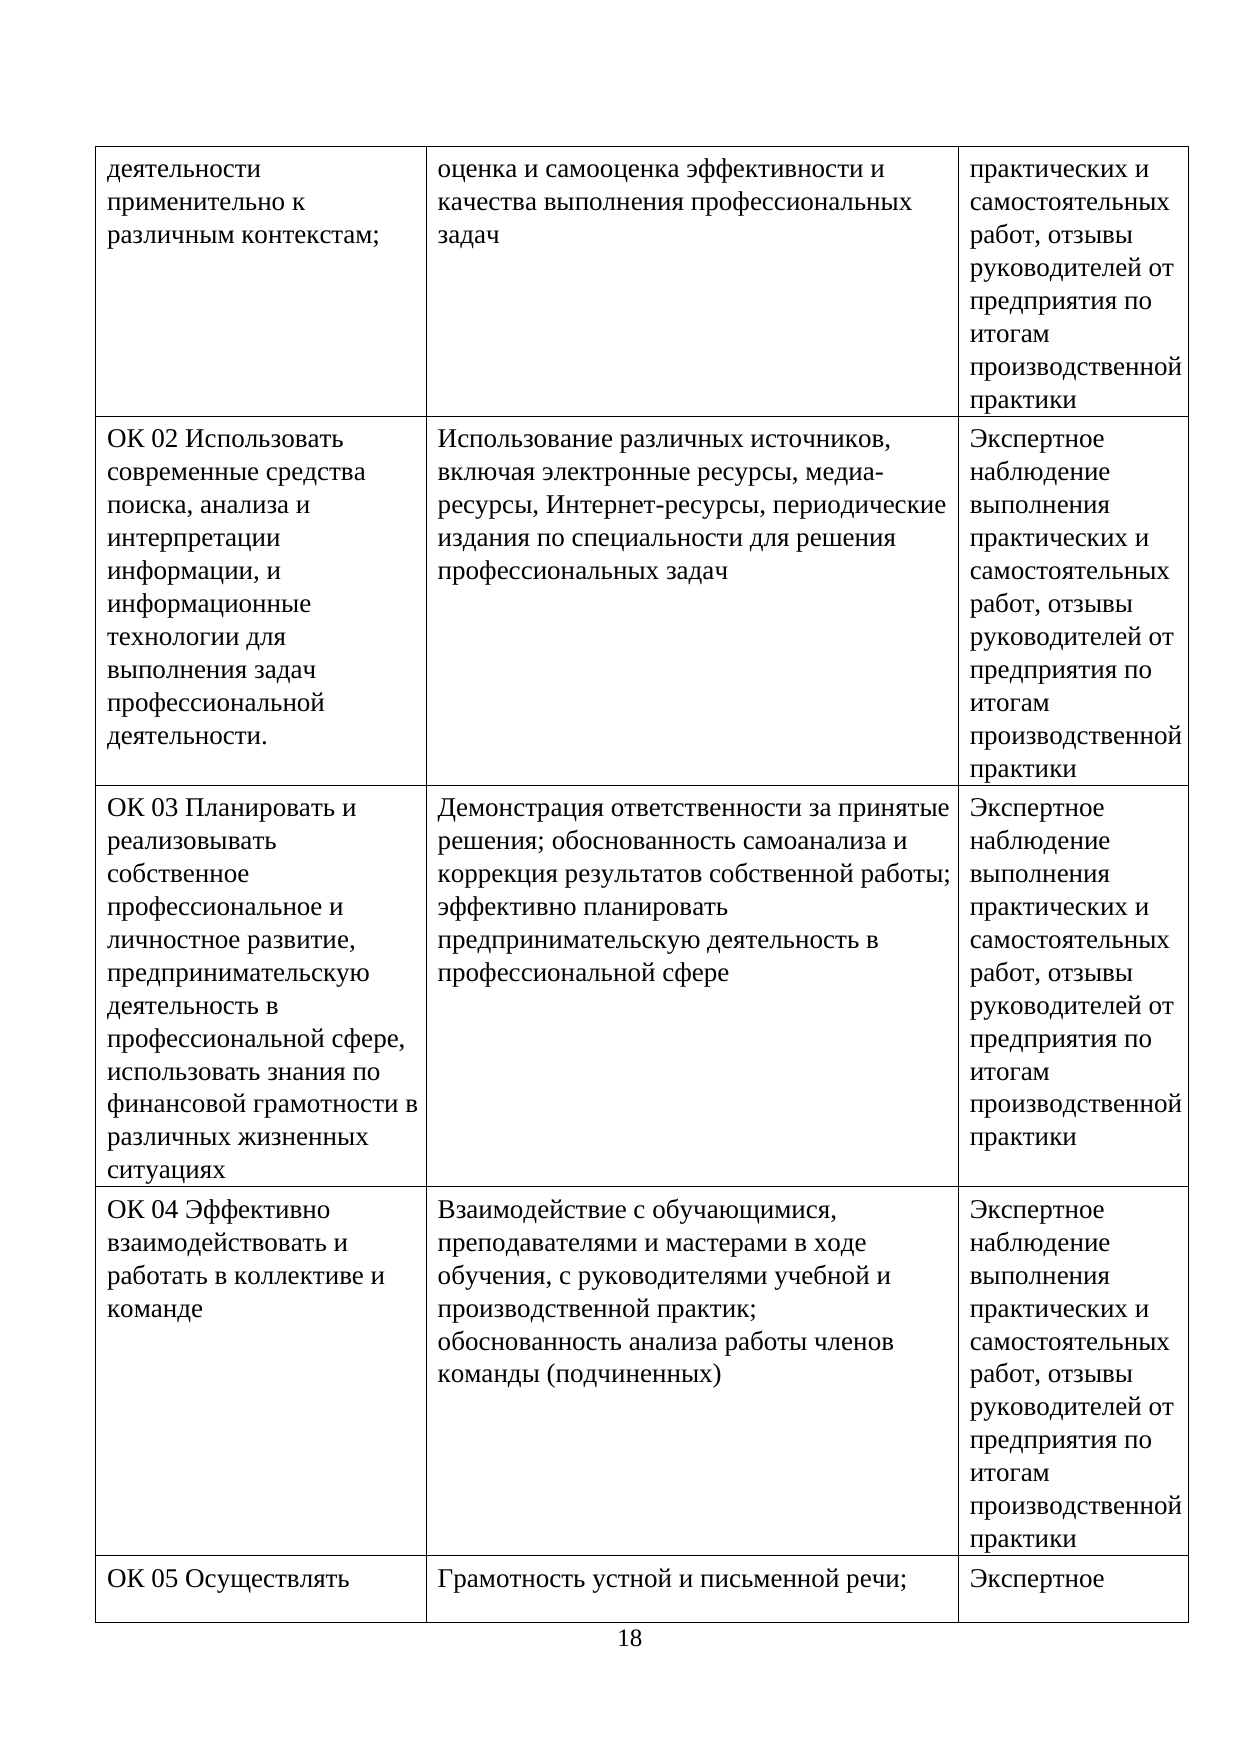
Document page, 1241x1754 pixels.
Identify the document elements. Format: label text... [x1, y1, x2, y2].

table_cell Экспертное наблюдение выполнения практических и самостоятельных работ, отзывы руководителей от предприятия по итогам производственной практики [959, 786, 1188, 1186]
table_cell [427, 147, 958, 416]
table_cell ОК 03 Планировать и реализовывать собственное профессиональное и личностное развитие, предпринимательскую деятельность в профессиональной сфере, использовать знания по финансовой грамотности в различных жизненных ситуациях [96, 786, 426, 1186]
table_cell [96, 1556, 426, 1622]
table_cell Использование различных источников, включая электронные ресурсы, медиа-ресурсы, Интернет-ресурсы, периодические издания по специальности для решения профессиональных задач [427, 417, 958, 784]
table_cell Экспертное наблюдение выполнения практических и самостоятельных работ, отзывы руководителей от предприятия по итогам производственной практики [959, 417, 1188, 784]
table_cell ОК 02 Использовать современные средства поиска, анализа и интерпретации информации, и информационные технологии для выполнения задач профессиональной деятельности. [96, 417, 426, 784]
table_cell ОК 04 Эффективно взаимодействовать и работать в коллективе и команде [96, 1187, 426, 1555]
table_cell Взаимодействие с обучающимися, преподавателями и мастерами в ходе обучения, с руководителями учебной и производственной практик; обоснованность анализа работы членов команды (подчиненных) [427, 1187, 958, 1555]
table_cell Экспертное наблюдение выполнения практических и самостоятельных работ, отзывы руководителей от предприятия по итогам производственной практики [959, 1187, 1188, 1555]
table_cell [959, 147, 1188, 416]
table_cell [96, 147, 426, 416]
table_cell Демонстрация ответственности за принятые решения; обоснованность самоанализа и коррекция результатов собственной работы; эффективно планировать предпринимательскую деятельность в профессиональной сфере [427, 786, 958, 1186]
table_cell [959, 1556, 1188, 1622]
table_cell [427, 1556, 958, 1622]
